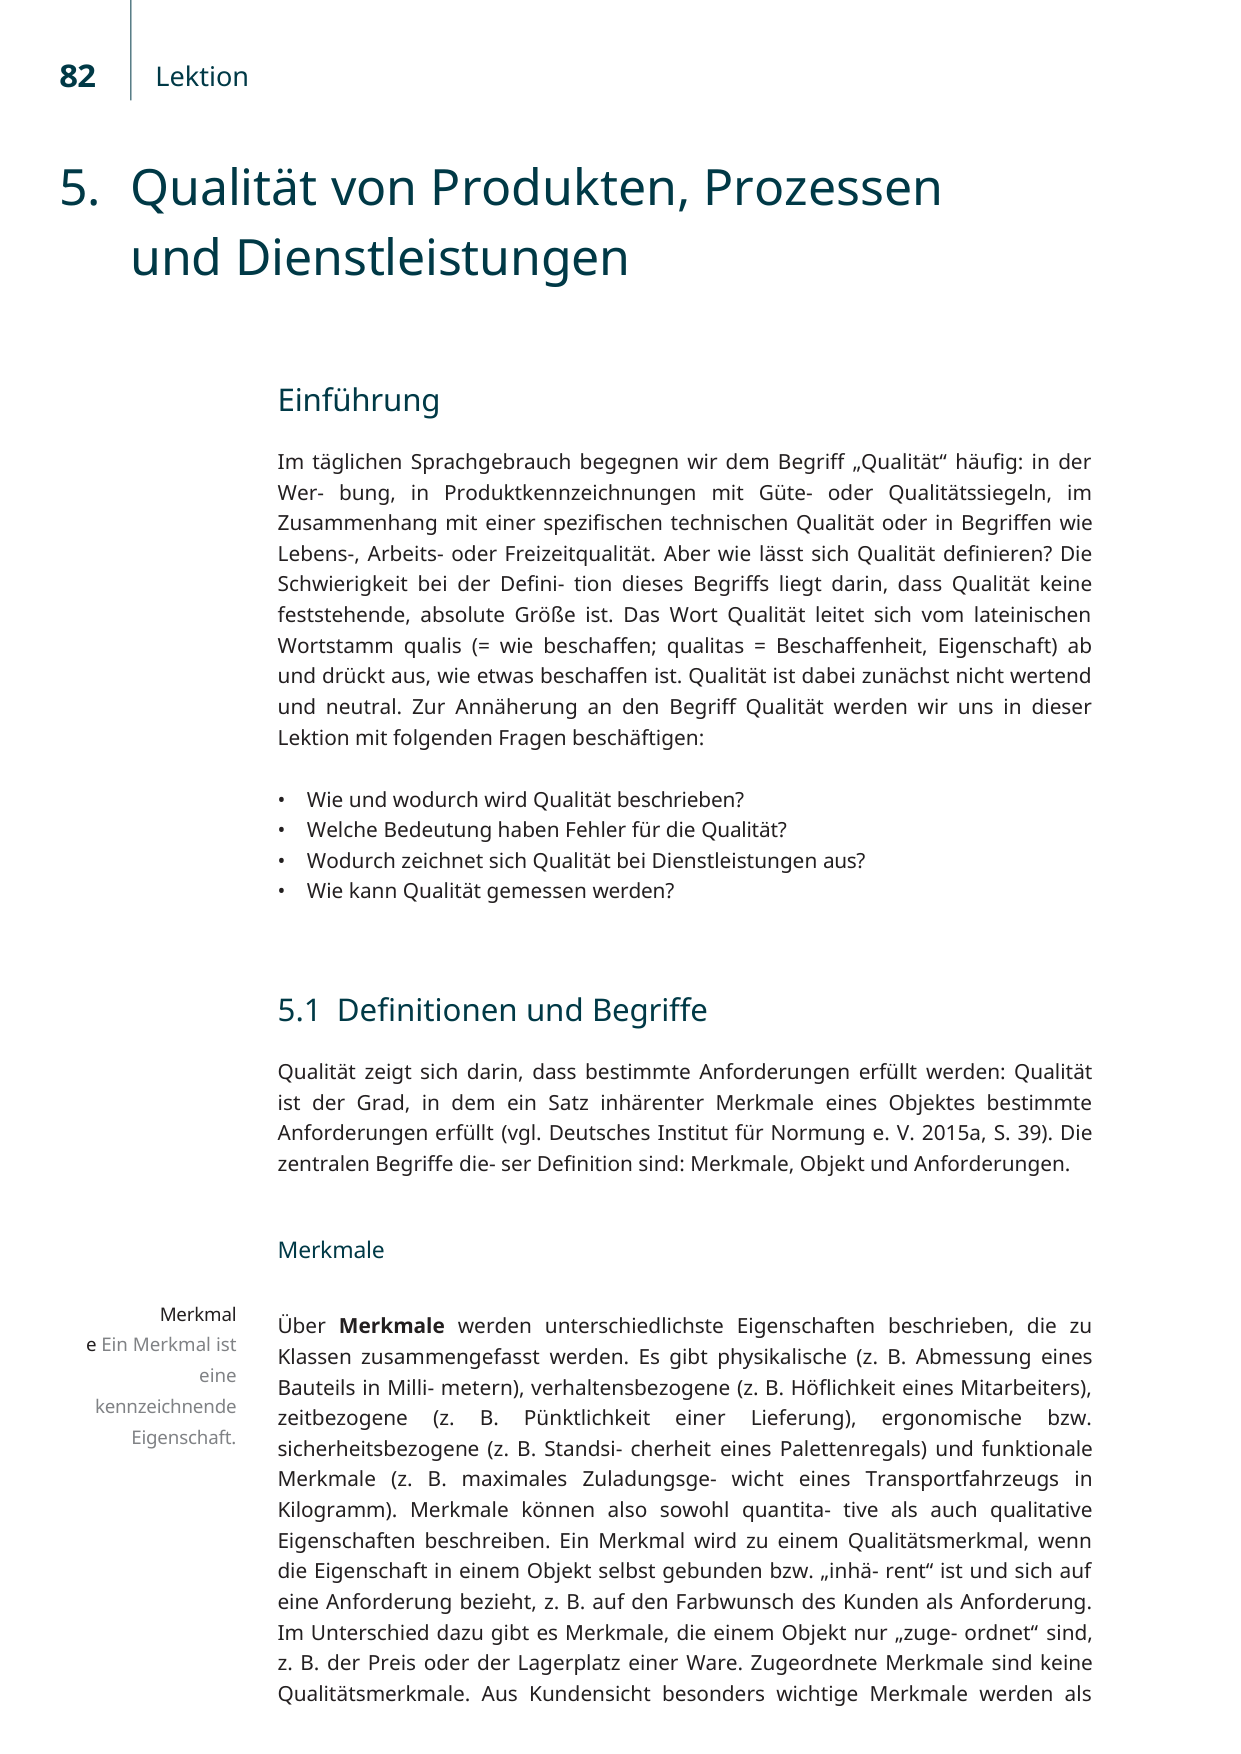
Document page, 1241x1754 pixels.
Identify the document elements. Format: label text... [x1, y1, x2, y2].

subtitle Definitionen und Begriffe [277, 988, 1192, 1031]
subtitle Qualität von Produkten, Prozessen und Dienstleistungen [59, 152, 993, 290]
list Welche Bedeutung haben Fehler für die Qualität? [277, 815, 1192, 844]
text Qualität zeigt sich darin, dass bestimmte Anforderungen erfüllt werden: Qualität ist der Grad, in dem ein Satz inhärenter Merkmale eines Objektes bestimmte Anforderungen erfüllt (vgl. Deutsches Institut für Normung e. V. 2015a, S. 39). Die zentralen Begriffe die- ser Definition sind: Merkmale, Objekt und Anforderungen. [277, 1057, 1093, 1177]
text Merkmale Ein Merkmal ist eine kennzeichnende Eigenschaft. [67, 1301, 236, 1450]
subtitle Einführung [277, 378, 1192, 421]
subtitle Merkmale [277, 1234, 1192, 1265]
list Wie und wodurch wird Qualität beschrieben? [277, 785, 1192, 813]
list Wodurch zeichnet sich Qualität bei Dienstleistungen aus? [277, 846, 1192, 874]
list Wie kann Qualität gemessen werden? [277, 876, 1192, 905]
text Im täglichen Sprachgebrauch begegnen wir dem Begriff „Qualität“ häufig: in der Wer- bung, in Produktkennzeichnungen mit Güte- oder Qualitätssiegeln, im Zusammenhang mit einer spezifischen technischen Qualität oder in Begriffen wie Lebens-, Arbeits- oder Freizeitqualität. Aber wie lässt sich Qualität definieren? Die Schwierigkeit bei der Defini- tion dieses Begriffs liegt darin, dass Qualität keine feststehende, absolute Größe ist. Das Wort Qualität leitet sich vom lateinischen Wortstamm qualis (= wie beschaffen; qualitas = Beschaffenheit, Eigenschaft) ab und drückt aus, wie etwas beschaffen ist. Qualität ist dabei zunächst nicht wertend und neutral. Zur Annäherung an den Begriff Qualität werden wir uns in dieser Lektion mit folgenden Fragen beschäftigen: [277, 447, 1093, 751]
